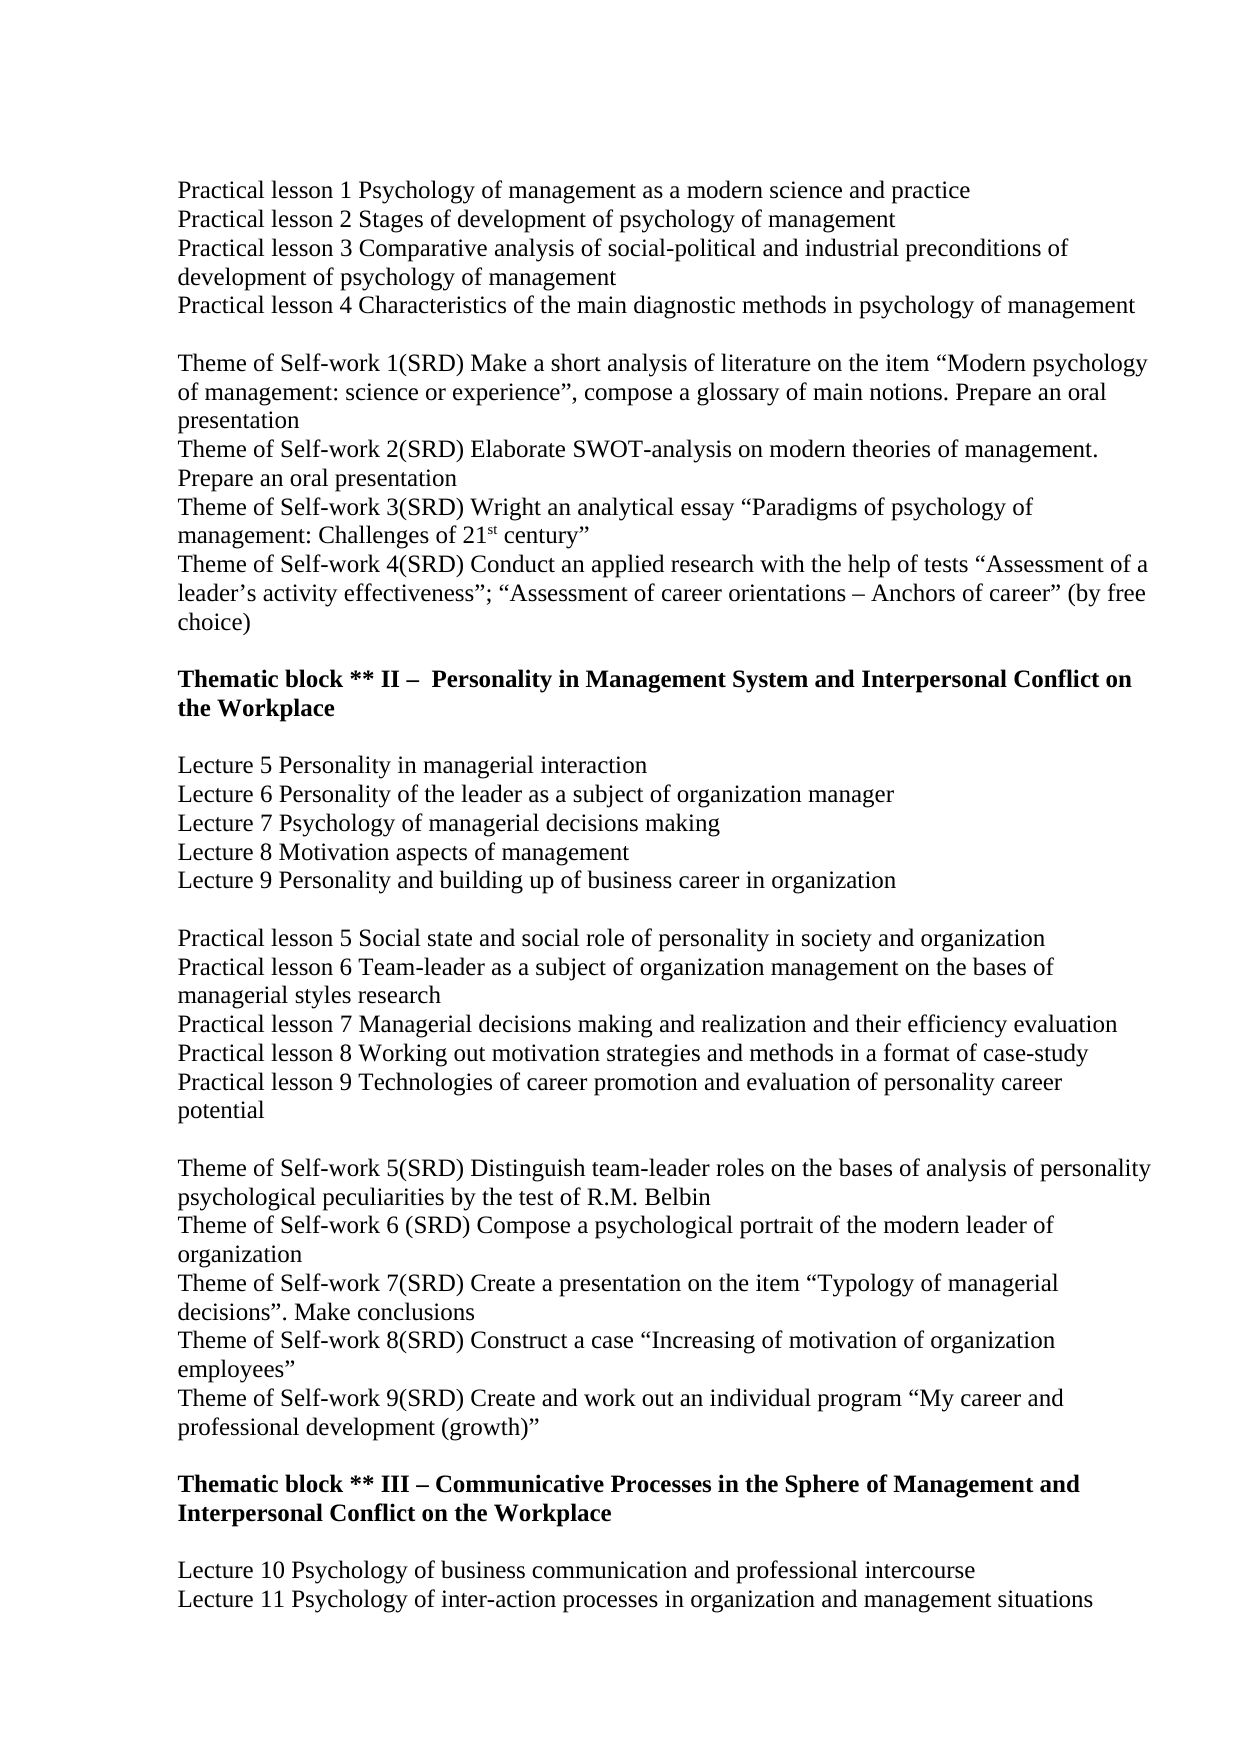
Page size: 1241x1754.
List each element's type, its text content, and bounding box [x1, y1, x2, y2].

text Theme of Self-work 9(SRD) Create and work out an individual program “My career and professional development (growth)” [177, 1383, 1152, 1441]
text Practical lesson 2 Stages of development of psychology of management [177, 204, 1152, 233]
text Theme of Self-work 2(SRD) Elaborate SWOT-analysis on modern theories of management. Prepare an oral presentation [177, 434, 1152, 492]
text Theme of Self-work 3(SRD) Wright an analytical essay “Paradigms of psychology of management: Challenges of 21st century” [177, 492, 1152, 549]
text Lecture 9 Personality and building up of business career in organization [177, 866, 1152, 894]
text Theme of Self-work 1(SRD) Make a short analysis of literature on the item “Modern psychology of management: science or experience”, compose a glossary of main notions. Prepare an oral presentation [177, 348, 1152, 434]
text Practical lesson 1 Psychology of management as a modern science and practice [177, 176, 1152, 204]
text Practical lesson 3 Comparative analysis of social-political and industrial preconditions of development of psychology of management [177, 233, 1152, 291]
text Practical lesson 5 Social state and social role of personality in society and organization [177, 923, 1152, 952]
text Theme of Self-work 7(SRD) Create a presentation on the item “Typology of managerial decisions”. Make conclusions [177, 1268, 1152, 1326]
text Theme of Self-work 8(SRD) Construct a case “Increasing of motivation of organization employees” [177, 1326, 1152, 1383]
text Practical lesson 8 Working out motivation strategies and methods in a format of case-study [177, 1038, 1152, 1067]
text Lecture 8 Motivation aspects of management [177, 837, 1152, 866]
text Lecture 6 Personality of the leader as a subject of organization manager [177, 779, 1152, 808]
text Lecture 5 Personality in managerial interaction [177, 751, 1152, 779]
text Theme of Self-work 5(SRD) Distinguish team-leader roles on the bases of analysis of personality psychological peculiarities by the test of R.M. Belbin [177, 1153, 1152, 1211]
text Practical lesson 4 Characteristics of the main diagnostic methods in psychology of management [177, 291, 1152, 319]
text Thematic block ** II – Personality in Management System and Interpersonal Conflict on the Workplace [177, 664, 1152, 722]
text Lecture 11 Psychology of inter-action processes in organization and management situations [177, 1584, 1152, 1613]
text Practical lesson 7 Managerial decisions making and realization and their efficiency evaluation [177, 1009, 1152, 1038]
text Theme of Self-work 6 (SRD) Compose a psychological portrait of the modern leader of organization [177, 1211, 1152, 1268]
text Lecture 7 Psychology of managerial decisions making [177, 808, 1152, 837]
text Lecture 10 Psychology of business communication and professional intercourse [177, 1556, 1152, 1584]
text Thematic block ** III – Communicative Processes in the Sphere of Management and Interpersonal Conflict on the Workplace [177, 1469, 1152, 1527]
text Practical lesson 9 Technologies of career promotion and evaluation of personality career potential [177, 1067, 1152, 1124]
text Practical lesson 6 Team-leader as a subject of organization management on the bases of managerial styles research [177, 952, 1152, 1009]
text Theme of Self-work 4(SRD) Conduct an applied research with the help of tests “Assessment of a leader’s activity effectiveness”; “Assessment of career orientations – Anchors of career” (by free choice) [177, 549, 1152, 636]
